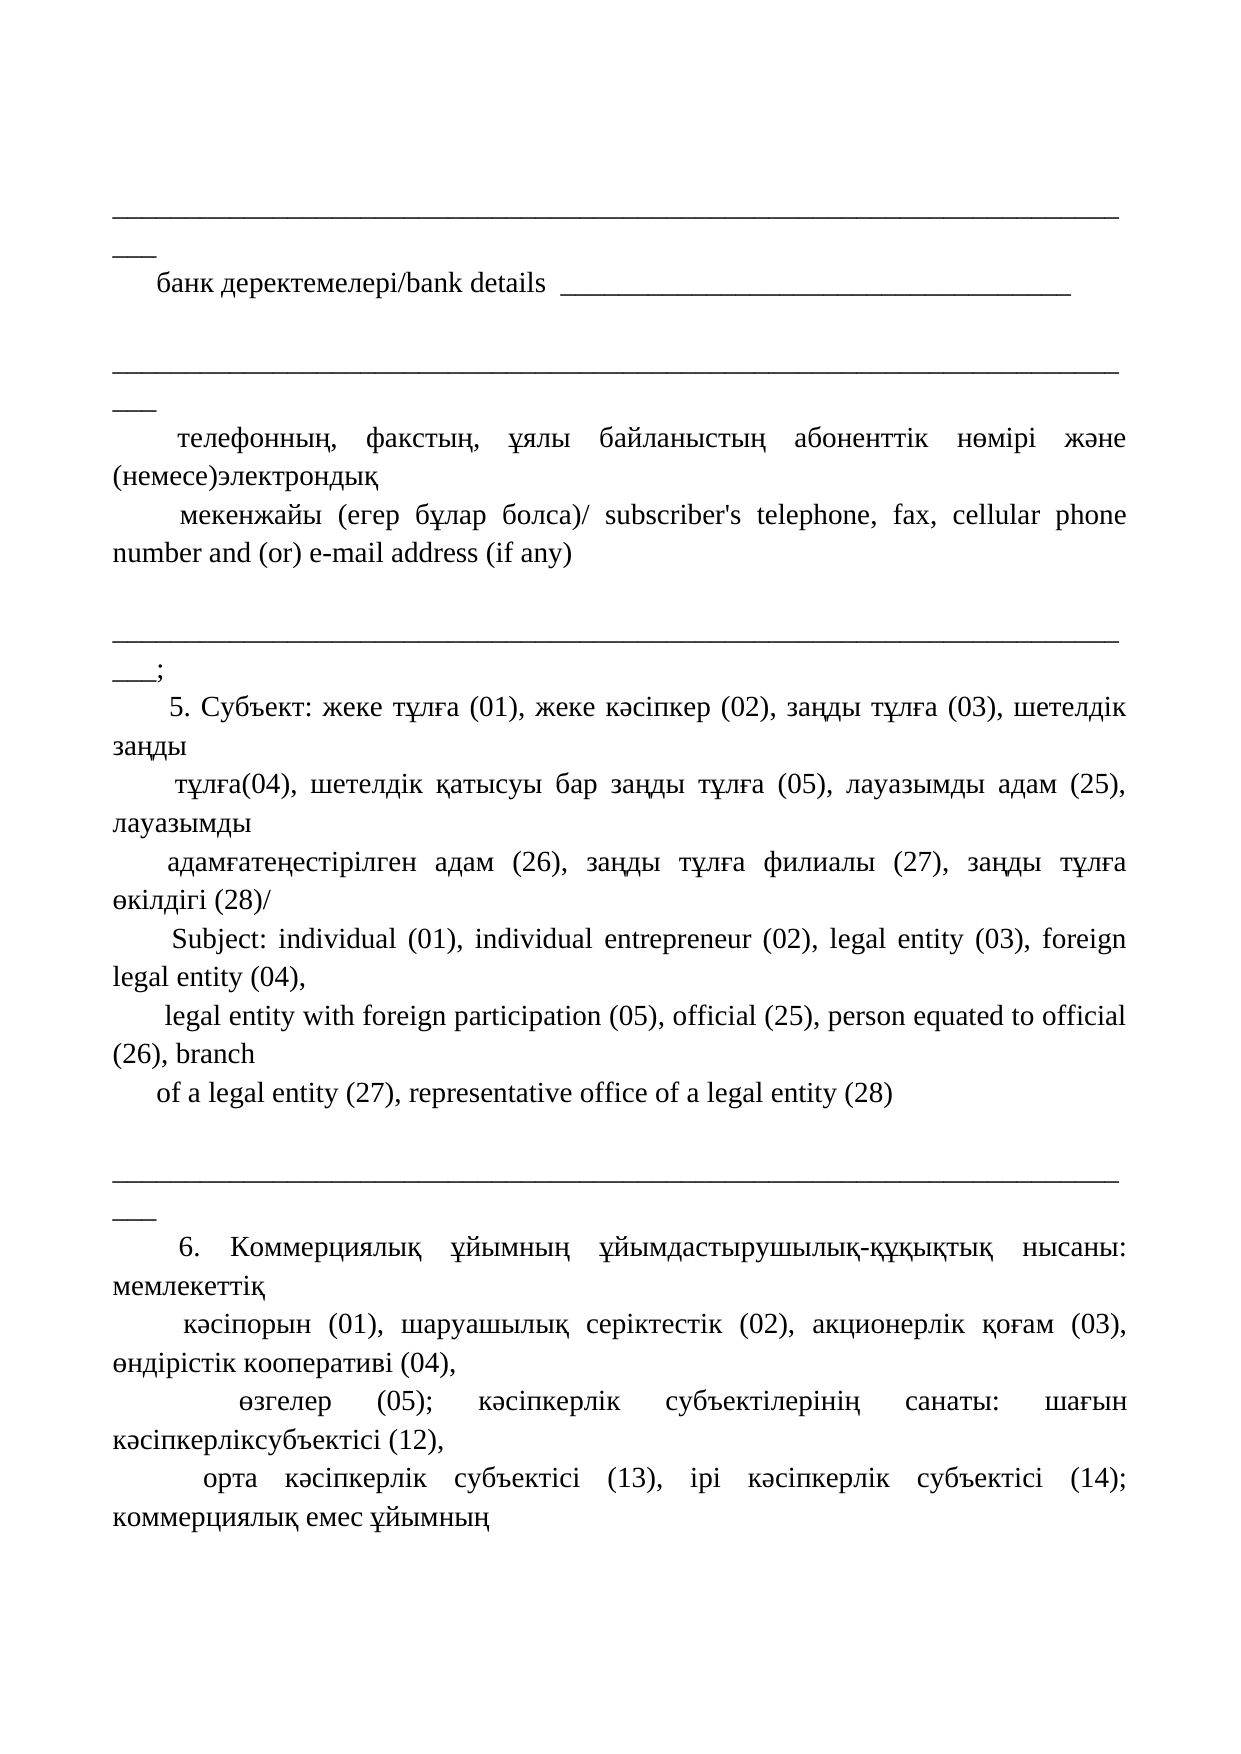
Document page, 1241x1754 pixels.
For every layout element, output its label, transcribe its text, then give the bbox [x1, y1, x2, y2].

text legal entity with foreign participation (05), official (25), person equated to official (26), branch [112, 998, 1128, 1070]
text 6. Коммерциялық ұйымның ұйымдастырушылық-құқықтық нысаны: мемлекеттіқ [112, 1229, 1128, 1301]
text Subject: individual (01), individual entrepreneur (02), legal entity (03), foreign legal entity (04), [112, 921, 1128, 993]
text орта кәсіпкерлік субъектісі (13), ірі кәсіпкерлік субъектісі (14); коммерциялық емес ұйымның [112, 1460, 1128, 1532]
text банк деректемелері/bank details ___________________________________ [112, 266, 1128, 299]
text өзгелер (05); кәсіпкерлік субъектілерінің санаты: шағын кәсіпкерліксубъектісі (12), [112, 1383, 1128, 1455]
text адамғатеңестірілген адам (26), заңды тұлға филиалы (27), заңды тұлға өкілдігі (28)/ [112, 844, 1128, 916]
text ________________________________________________________________________ [112, 150, 1128, 261]
text ________________________________________________________________________; [112, 574, 1128, 684]
text of a legal entity (27), representative office of a legal entity (28) [112, 1075, 1128, 1108]
text ________________________________________________________________________ [112, 304, 1128, 415]
text мекенжайы (егер бұлар болса)/ subscriber's telephone, fax, cellular phone number and (or) e-mail address (if any) [112, 497, 1128, 569]
text тұлға(04), шетелдік қатысуы бар заңды тұлға (05), лауазымды адам (25), лауазымды [112, 767, 1128, 839]
text ________________________________________________________________________ [112, 1113, 1128, 1224]
text 5. Субъект: жеке тұлға (01), жеке кәсіпкер (02), заңды тұлға (03), шетелдік заңды [112, 689, 1128, 762]
text кәсіпорын (01), шаруашылық серіктестік (02), акционерлік қоғам (03), өндірістік кооперативі (04), [112, 1306, 1128, 1378]
text телефонның, факстың, ұялы байланыстың абоненттік нөмірі және (немесе)электрондық [112, 420, 1128, 492]
